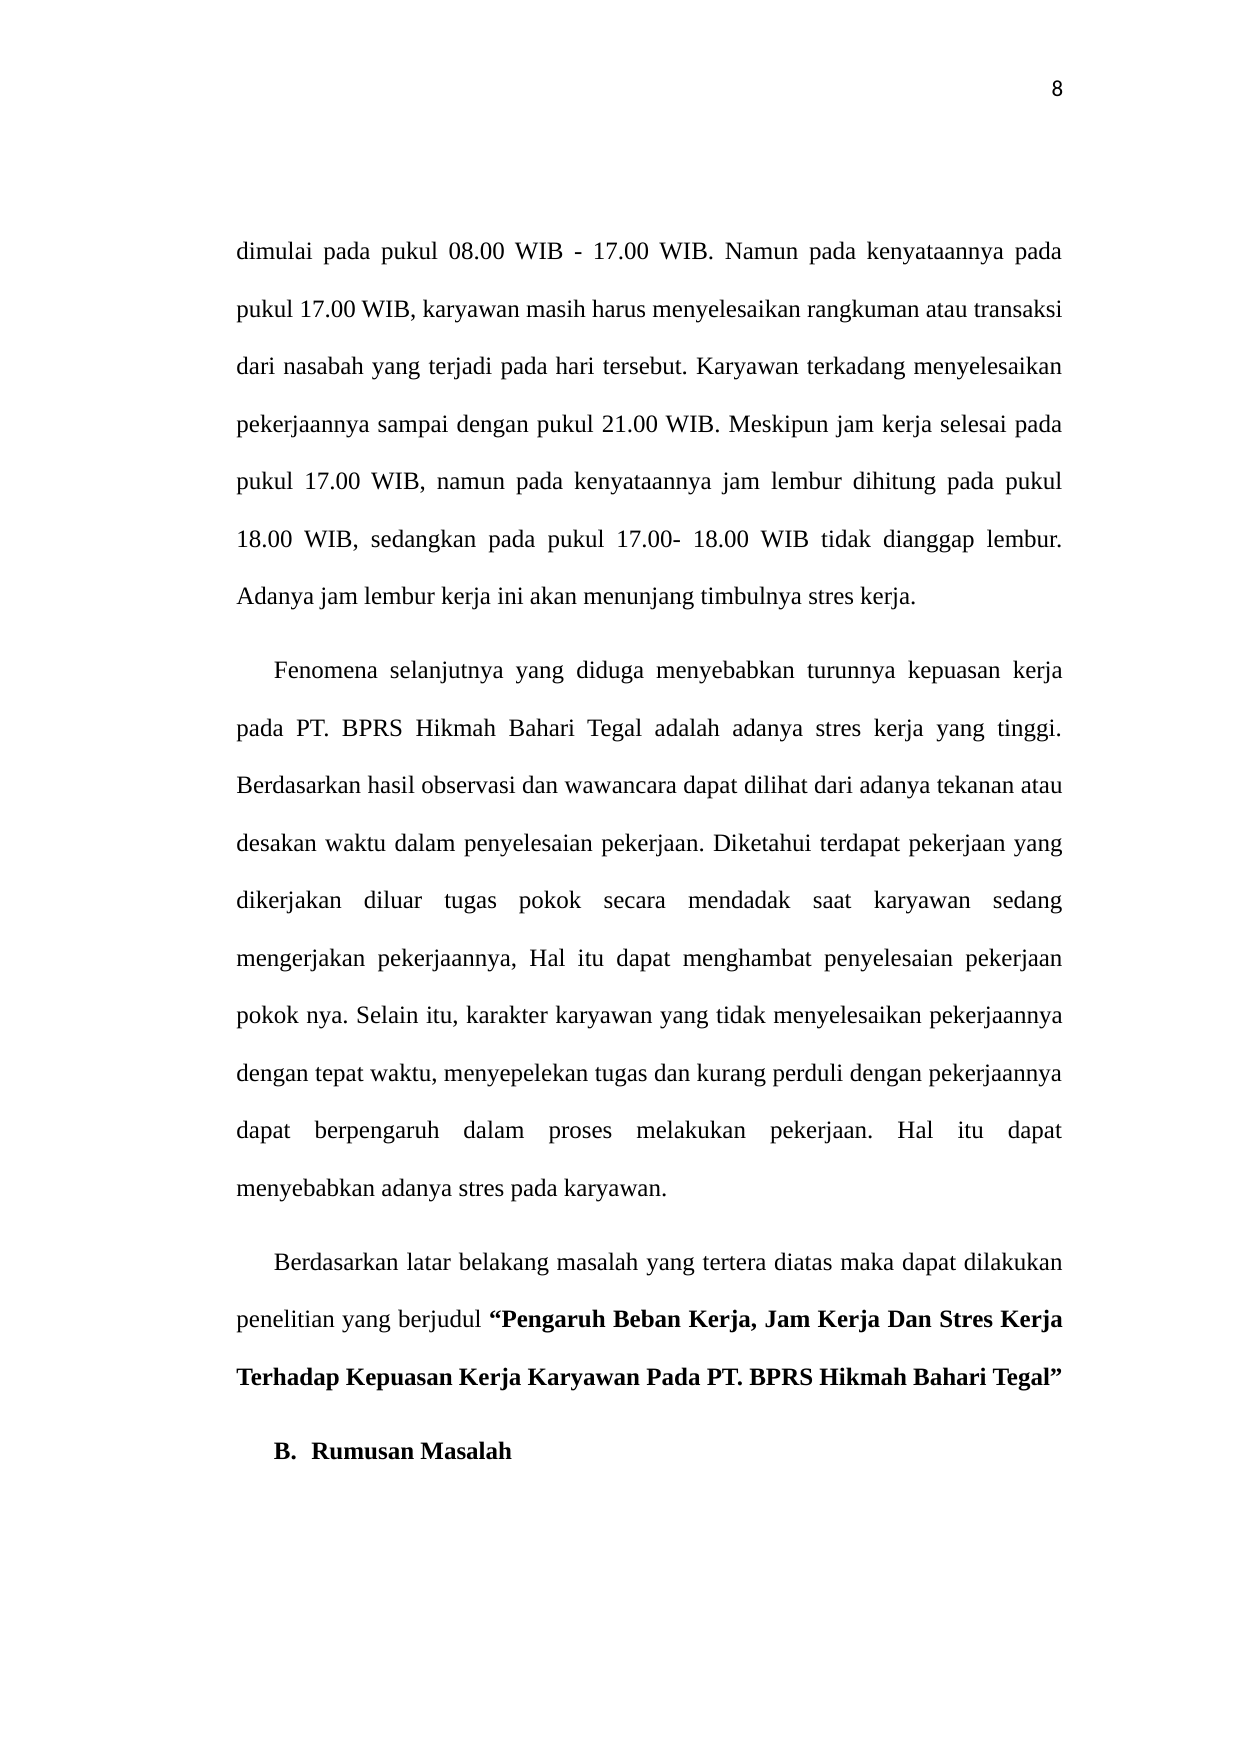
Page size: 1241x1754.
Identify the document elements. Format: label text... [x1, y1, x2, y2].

text Fenomena selanjutnya yang diduga menyebabkan turunnya kepuasan kerja pada PT. BPRS Hikmah Bahari Tegal adalah adanya stres kerja yang tinggi. Berdasarkan hasil observasi dan wawancara dapat dilihat dari adanya tekanan atau desakan waktu dalam penyelesaian pekerjaan. Diketahui terdapat pekerjaan yang dikerjakan diluar tugas pokok secara mendadak saat karyawan sedang mengerjakan pekerjaannya, Hal itu dapat menghambat penyelesaian pekerjaan pokok nya. Selain itu, karakter karyawan yang tidak menyelesaikan pekerjaannya dengan tepat waktu, menyepelekan tugas dan kurang perduli dengan pekerjaannya dapat berpengaruh dalam proses melakukan pekerjaan. Hal itu dapat menyebabkan adanya stres pada karyawan. [236, 655, 1063, 1202]
text Berdasarkan latar belakang masalah yang tertera diatas maka dapat dilakukan penelitian yang berjudul “Pengaruh Beban Kerja, Jam Kerja Dan Stres Kerja Terhadap Kepuasan Kerja Karyawan Pada PT. BPRS Hikmah Bahari Tegal” [236, 1247, 1063, 1391]
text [236, 236, 1063, 610]
subtitle Rumusan Masalah [274, 1436, 1063, 1465]
